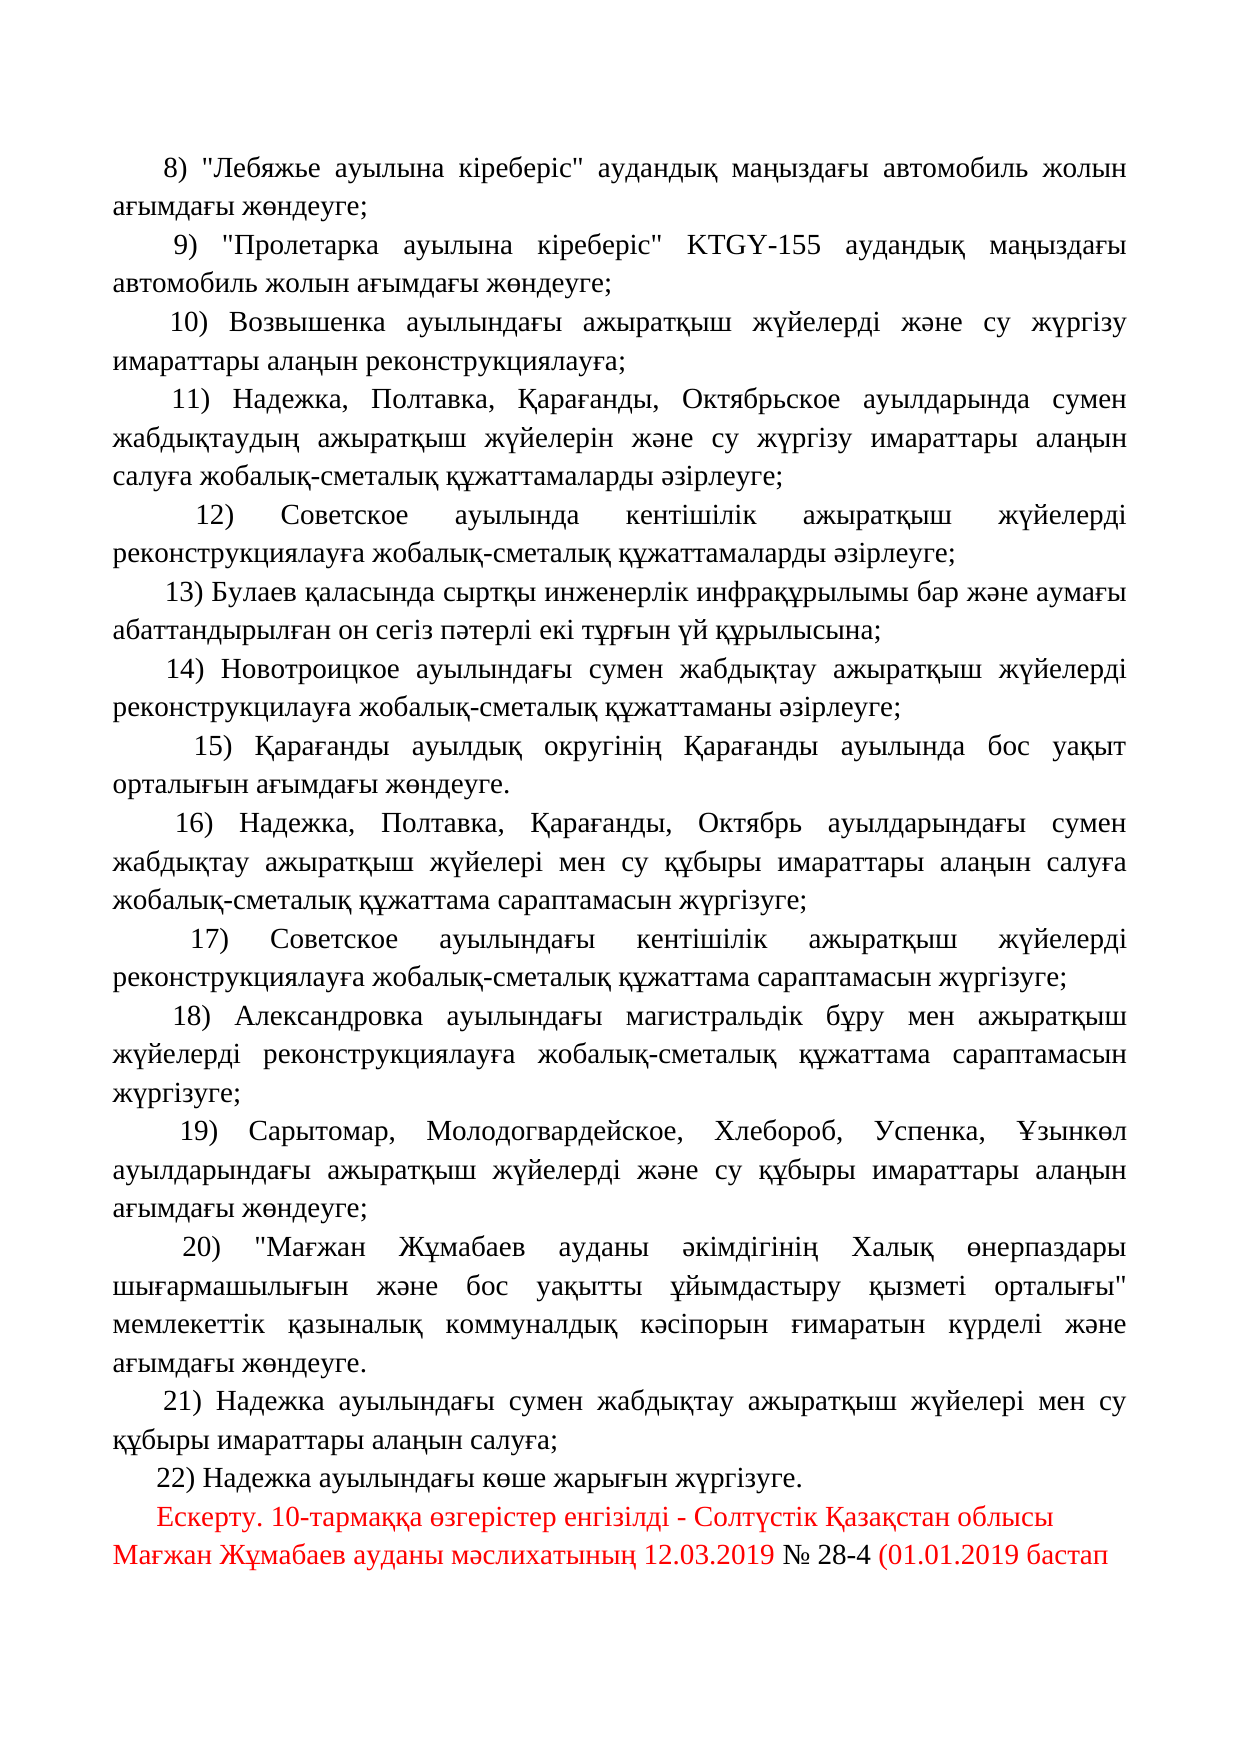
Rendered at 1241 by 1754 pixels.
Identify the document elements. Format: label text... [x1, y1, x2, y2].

text 21) Надежка ауылындағы сумен жабдықтау ажыратқыш жүйелері мен су құбыры имараттары алаңын салуға; [112, 1383, 1128, 1455]
text 17) Советское ауылындағы кентішілік ажыратқыш жүйелерді реконструкциялауға жобалық-сметалық құжаттама сараптамасын жүргізуге; [112, 921, 1128, 993]
text 12) Советское ауылында кентішілік ажыратқыш жүйелерді реконструкциялауға жобалық-сметалық құжаттамаларды әзірлеуге; [112, 497, 1128, 569]
text 18) Александровка ауылындағы магистральдік бұру мен ажыратқыш жүйелерді реконструкциялауға жобалық-сметалық құжаттама сараптамасын жүргізуге; [112, 998, 1128, 1108]
text 8) "Лебяжье ауылына кіреберіс" аудандық маңыздағы автомобиль жолын ағымдағы жөндеуге; [112, 150, 1128, 222]
text 13) Булаев қаласында сыртқы инженерлік инфрақұрылымы бар және аумағы абаттандырылған он сегіз пәтерлі екі тұрғын үй құрылысына; [112, 574, 1128, 646]
text 20) "Мағжан Жұмабаев ауданы әкімдігінің Халық өнерпаздары шығармашылығын және бос уақытты ұйымдастыру қызметі орталығы" мемлекеттік қазыналық коммуналдық кәсіпорын ғимаратын күрделі және ағымдағы жөндеуге. [112, 1229, 1128, 1378]
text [112, 1499, 1128, 1571]
text 14) Новотроицкое ауылындағы сумен жабдықтау ажыратқыш жүйелерді реконструкцилауға жобалық-сметалық құжаттаманы әзірлеуге; [112, 651, 1128, 723]
text 19) Сарытомар, Молодогвардейское, Хлебороб, Успенка, Ұзынкөл ауылдарындағы ажыратқыш жүйелерді және су құбыры имараттары алаңын ағымдағы жөндеуге; [112, 1113, 1128, 1224]
text 22) Надежка ауылындағы көше жарығын жүргізуге. [112, 1460, 1128, 1494]
text 16) Надежка, Полтавка, Қарағанды, Октябрь ауылдарындағы сумен жабдықтау ажыратқыш жүйелері мен су құбыры имараттары алаңын салуға жобалық-сметалық құжаттама сараптамасын жүргізуге; [112, 805, 1128, 916]
text 10) Возвышенка ауылындағы ажыратқыш жүйелерді және су жүргізу имараттары алаңын реконструкциялауға; [112, 304, 1128, 376]
text 15) Қарағанды ауылдық округінің Қарағанды ауылында бос уақыт орталығын ағымдағы жөндеуге. [112, 728, 1128, 800]
text 9) "Пролетарка ауылына кіреберіс" KTGY-155 аудандық маңыздағы автомобиль жолын ағымдағы жөндеуге; [112, 227, 1128, 299]
text 11) Надежка, Полтавка, Қарағанды, Октябрьское ауылдарында сумен жабдықтаудың ажыратқыш жүйелерін және су жүргізу имараттары алаңын салуға жобалық-сметалық құжаттамаларды әзірлеуге; [112, 381, 1128, 492]
